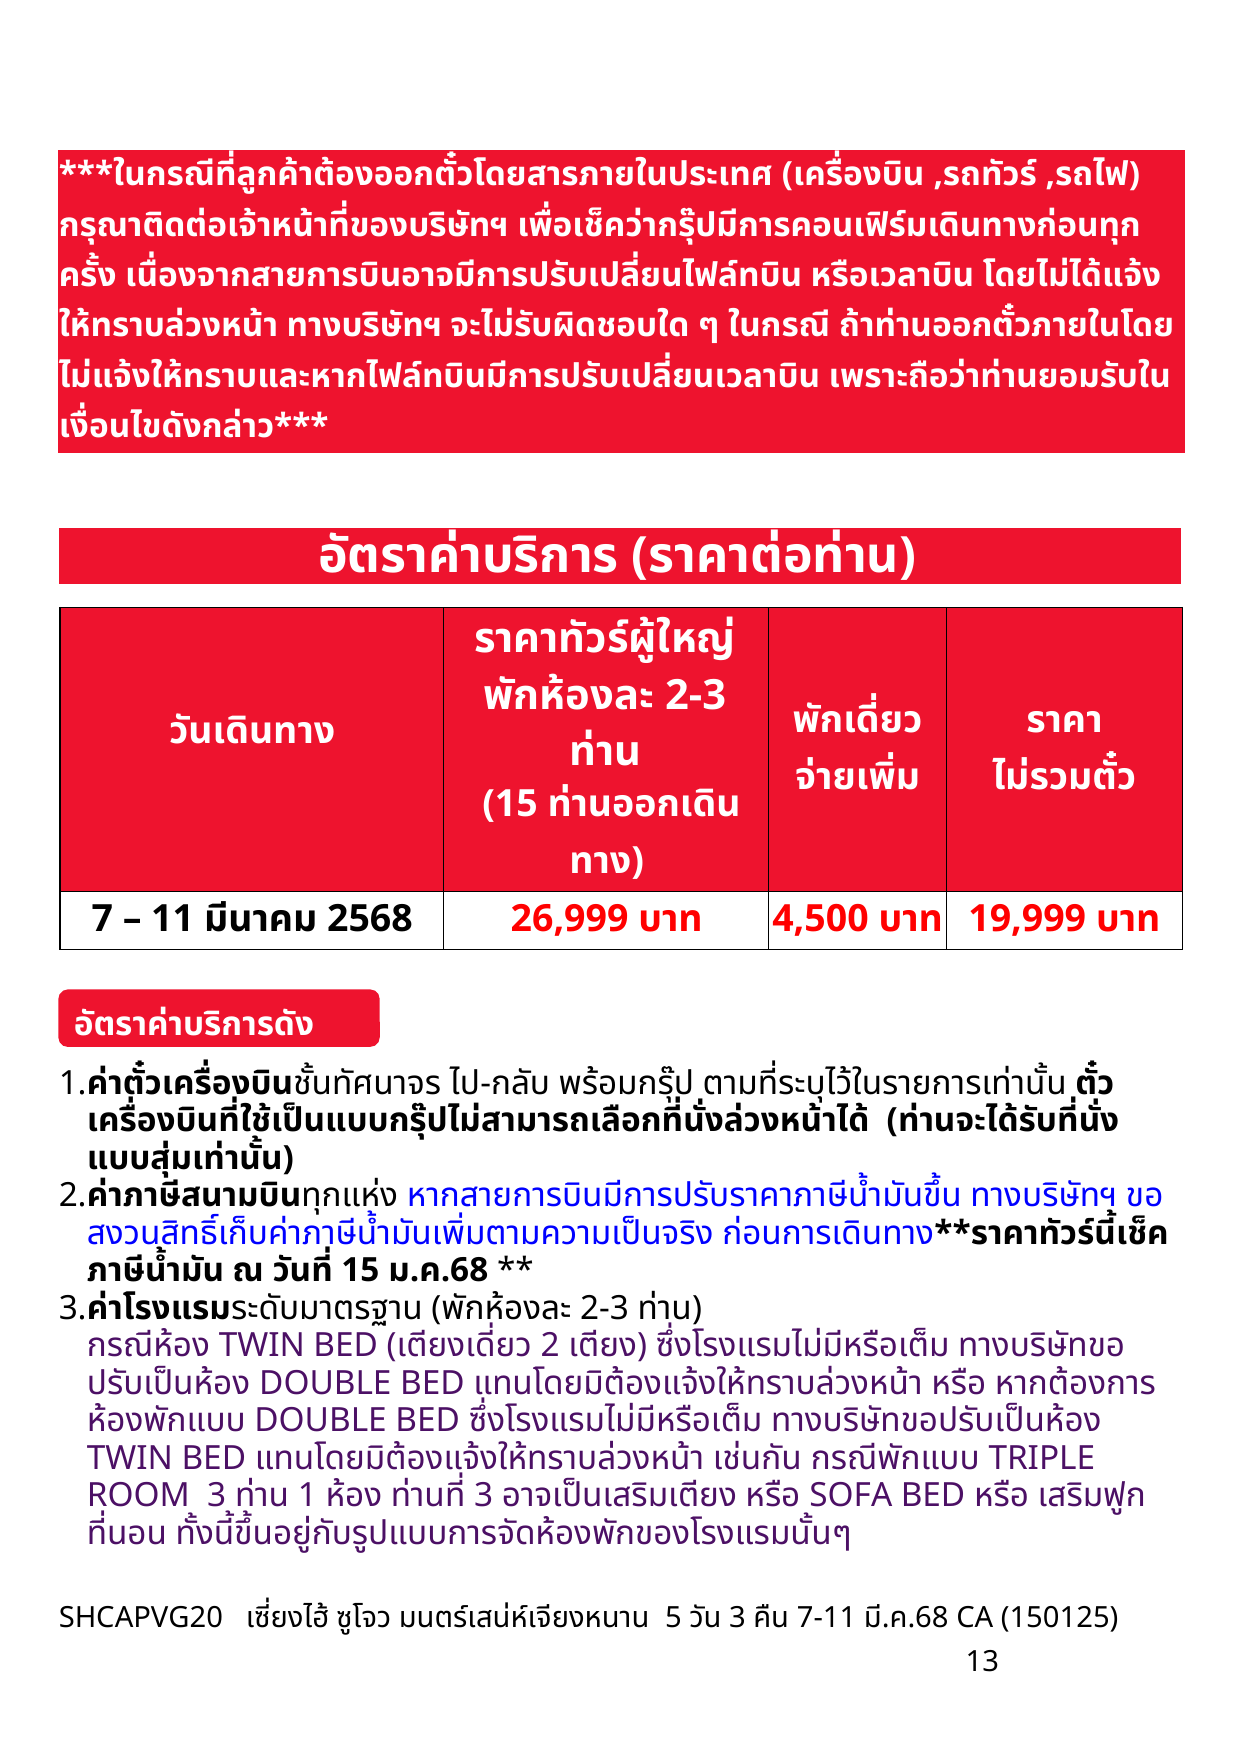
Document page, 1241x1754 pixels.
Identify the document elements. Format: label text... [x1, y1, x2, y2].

text กรณีห้อง TWIN BED (เตียงเดี่ยว 2 เตียง) ซึ่งโรงแรมไม่มีหรือเต็ม ทางบริษัทขอปรับเป็นห้อง DOUBLE BED แทนโดยมิต้องแจ้งให้ทราบล่วงหน้า หรือ หากต้องการห้องพักแบบ DOUBLE BED ซึ่งโรงแรมไม่มีหรือเต็ม ทางบริษัทขอปรับเป็นห้อง TWIN BED แทนโดยมิต้องแจ้งให้ทราบล่วงหน้า เช่นกัน กรณีพักแบบ TRIPLE ROOM 3 ท่าน 1 ห้อง ท่านที่ 3 อาจเป็นเสริมเตียง หรือ SOFA BED หรือ เสริมฟูกที่นอน ทั้งนี้ขึ้นอยู่กับรูปแบบการจัดห้องพักของโรงแรมนั้นๆ [87, 1327, 1182, 1552]
table_header พักเดี่ยว จ่ายเพิ่ม [769, 608, 946, 891]
table_cell 19,999 บาท [947, 892, 1182, 949]
list ค่าตั๋วเครื่องบินชั้นทัศนาจร ไป-กลับ พร้อมกรุ๊ป ตามที่ระบุไว้ในรายการเท่านั้น ตั๋วเครื่องบินที่ใช้เป็นแบบกรุ๊ปไม่สามารถเลือกที่นั่งล่วงหน้าได้ (ท่านจะได้รับที่นั่งแบบสุ่มเท่านั้น) [58, 1064, 1182, 1177]
table_cell 7 – 11 มีนาคม 2568 [61, 892, 443, 949]
text ***ในกรณีที่ลูกค้าต้องออกตั๋วโดยสารภายในประเทศ (เครื่องบิน ,รถทัวร์ ,รถไฟ) กรุณาติดต่อเจ้าหน้าที่ของบริษัทฯ เพื่อเช็คว่ากรุ๊ปมีการคอนเฟิร์มเดินทางก่อนทุกครั้ง เนื่องจากสายการบินอาจมีการปรับเปลี่ยนไฟล์ทบิน หรือเวลาบิน โดยไม่ได้แจ้งให้ทราบล่วงหน้า ทางบริษัทฯ จะไม่รับผิดชอบใด ๆ ในกรณี ถ้าท่านออกตั๋วภายในโดยไม่แจ้งให้ทราบและหากไฟล์ทบินมีการปรับเปลี่ยนเวลาบิน เพราะถือว่าท่านยอมรับในเงื่อนไขดังกล่าว*** [58, 150, 1185, 453]
list ค่าภาษีสนามบินทุกแห่ง หากสายการบินมีการปรับราคาภาษีน้ำมันขึ้น ทางบริษัทฯ ขอสงวนสิทธิ์เก็บค่าภาษีน้ำมันเพิ่มตามความเป็นจริง ก่อนการเดินทาง**ราคาทัวร์นี้เช็คภาษีน้ำมัน ณ วันที่ 15 ม.ค.68 ** [58, 1177, 1182, 1289]
table_cell 26,999 บาท [444, 892, 768, 949]
list ค่าโรงแรมระดับมาตรฐาน (พักห้องละ 2-3 ท่าน) [58, 1289, 1182, 1327]
table_header ราคา ไม่รวมตั๋ว [947, 608, 1182, 891]
table_header อัตราค่าบริการ (ราคาต่อท่าน) [59, 528, 1181, 584]
table_cell 4,500 บาท [769, 892, 946, 949]
table_header วันเดินทาง [61, 608, 443, 891]
table_header ราคาทัวร์ผู้ใหญ่ พักห้องละ 2-3 ท่าน (15 ท่านออกเดินทาง) [444, 608, 768, 891]
